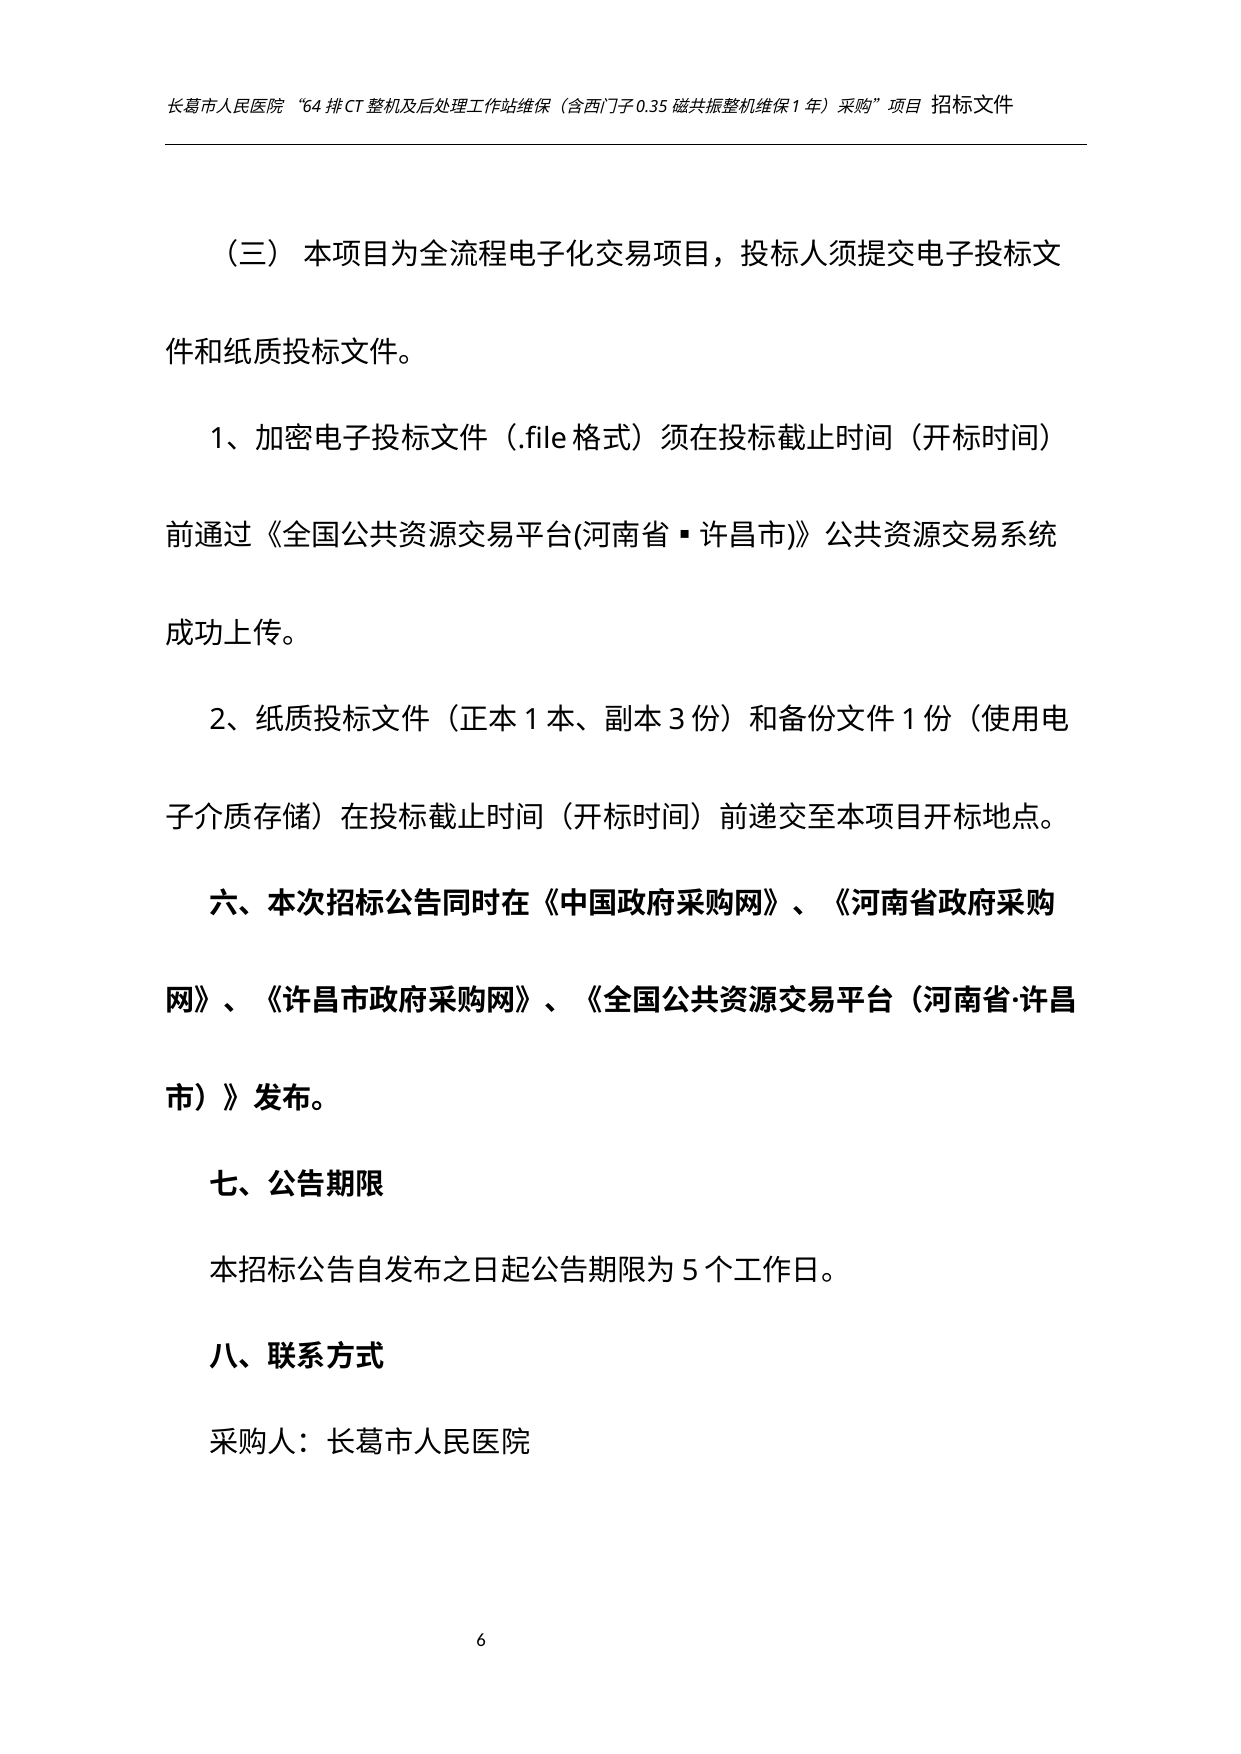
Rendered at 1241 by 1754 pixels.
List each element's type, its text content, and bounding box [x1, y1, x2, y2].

text 2、纸质投标文件（正本1本、副本3份）和备份文件1份（使用电子介质存储）在投标截止时间（开标时间）前递交至本项目开标地点。 [165, 684, 1087, 847]
text （三） 本项目为全流程电子化交易项目，投标人须提交电子投标文件和纸质投标文件。 [165, 219, 1087, 382]
text 六、本次招标公告同时在《中国政府采购网》、《河南省政府采购网》、《许昌市政府采购网》、《全国公共资源交易平台（河南省·许昌市）》发布。 [165, 868, 1087, 1128]
text 本招标公告自发布之日起公告期限为5个工作日。 [165, 1235, 1087, 1300]
text 八、联系方式 [165, 1321, 1087, 1386]
text 采购人：长葛市人民医院 [165, 1408, 1087, 1473]
text 七、公告期限 [165, 1149, 1087, 1214]
text 1、加密电子投标文件（.file格式）须在投标截止时间（开标时间）前通过《全国公共资源交易平台(河南省▪许昌市)》公共资源交易系统成功上传。 [165, 403, 1087, 663]
